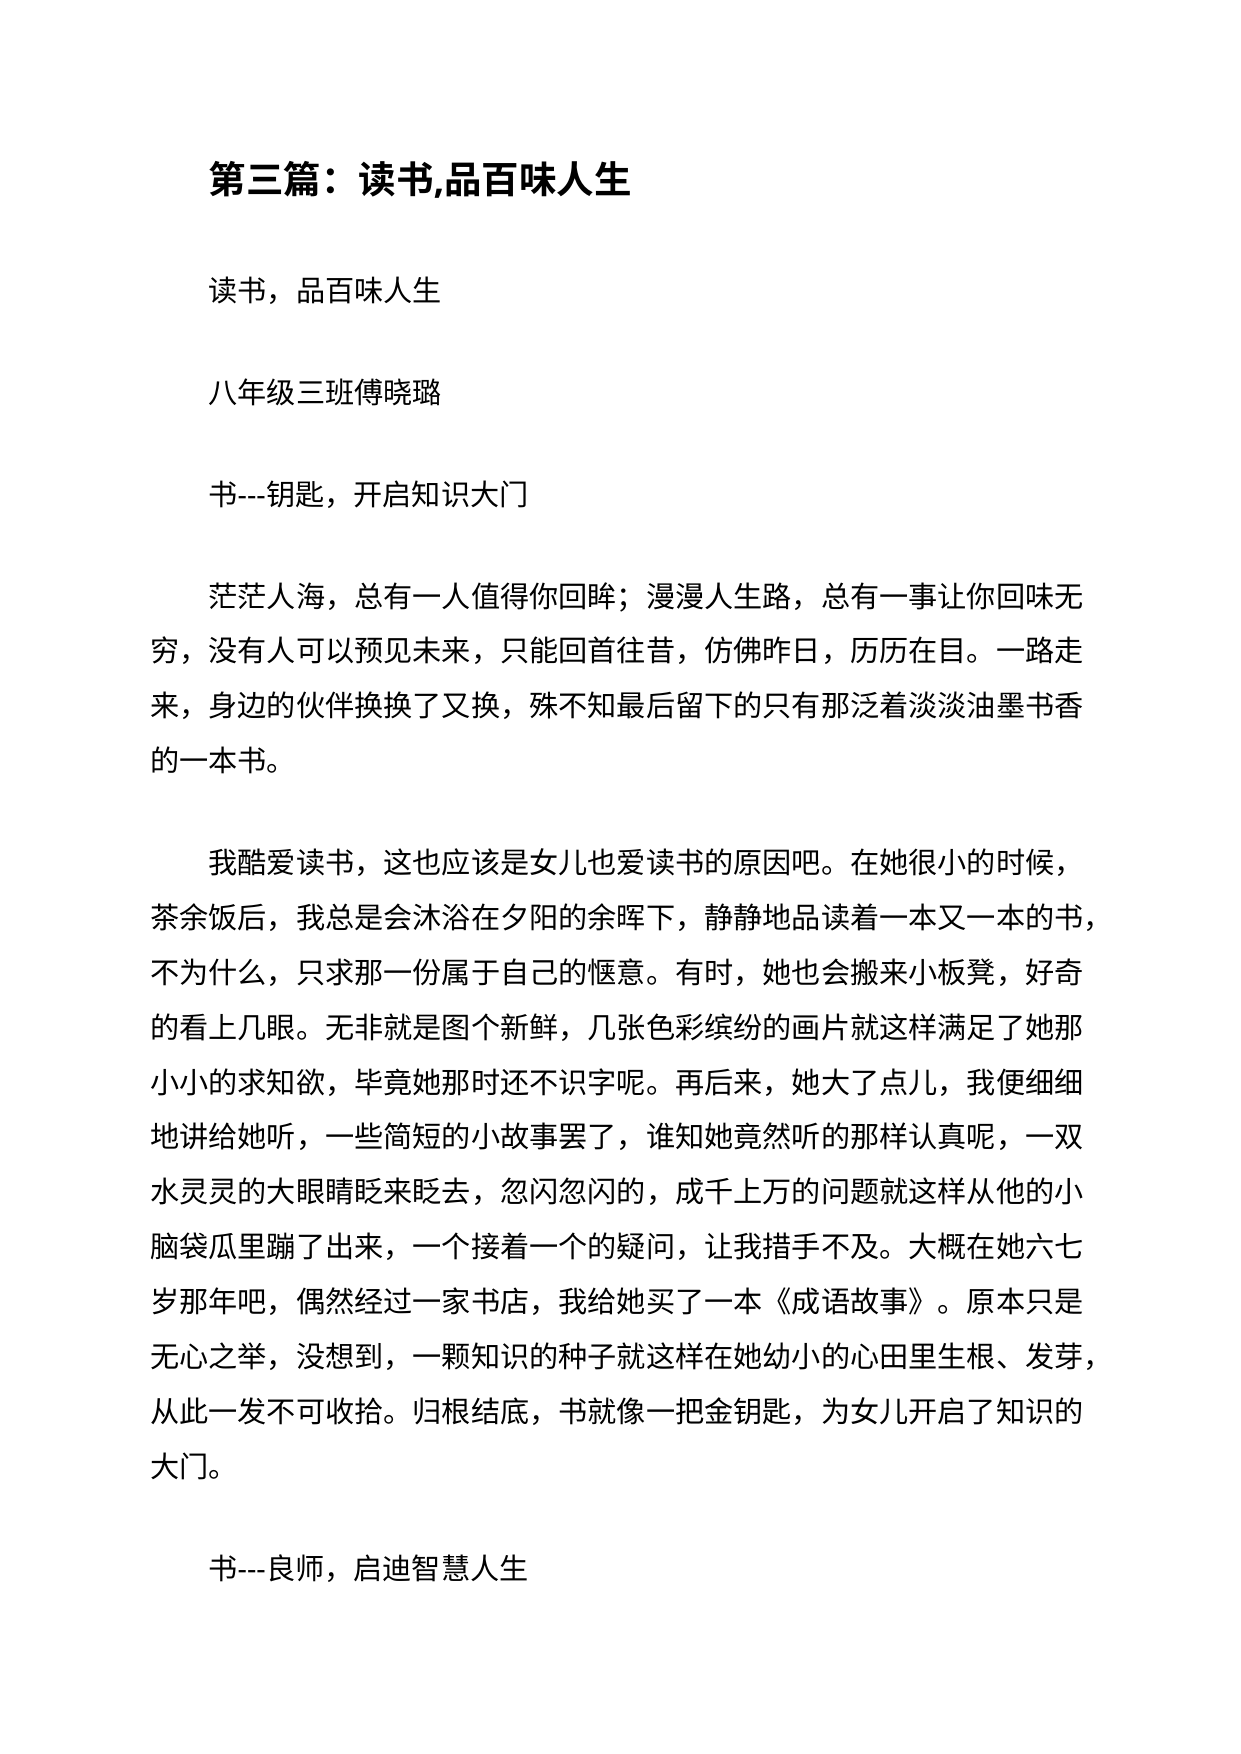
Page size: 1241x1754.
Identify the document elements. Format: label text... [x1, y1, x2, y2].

text 书---良师，启迪智慧人生 [150, 1545, 1090, 1588]
text 第三篇：读书,品百味人生 [150, 150, 1090, 204]
text 我酷爱读书，这也应该是女儿也爱读书的原因吧。在她很小的时候，茶余饭后，我总是会沐浴在夕阳的余晖下，静静地品读着一本又一本的书，不为什么，只求那一份属于自己的惬意。有时，她也会搬来小板凳，好奇的看上几眼。无非就是图个新鲜，几张色彩缤纷的画片就这样满足了她那小小的求知欲，毕竟她那时还不识字呢。再后来，她大了点儿，我便细细地讲给她听，一些简短的小故事罢了，谁知她竟然听的那样认真呢，一双水灵灵的大眼睛眨来眨去，忽闪忽闪的，成千上万的问题就这样从他的小脑袋瓜里蹦了出来，一个接着一个的疑问，让我措手不及。大概在她六七岁那年吧，偶然经过一家书店，我给她买了一本《成语故事》。原本只是无心之举，没想到，一颗知识的种子就这样在她幼小的心田里生根、发芽，从此一发不可收拾。归根结底，书就像一把金钥匙，为女儿开启了知识的大门。 [150, 839, 1090, 1486]
text 读书，品百味人生 [150, 268, 1090, 310]
text 书---钥匙，开启知识大门 [150, 471, 1090, 513]
text 茫茫人海，总有一人值得你回眸；漫漫人生路，总有一事让你回味无穷，没有人可以预见未来，只能回首往昔，仿佛昨日，历历在目。一路走来，身边的伙伴换换了又换，殊不知最后留下的只有那泛着淡淡油墨书香的一本书。 [150, 573, 1090, 780]
text 八年级三班傅晓璐 [150, 369, 1090, 412]
